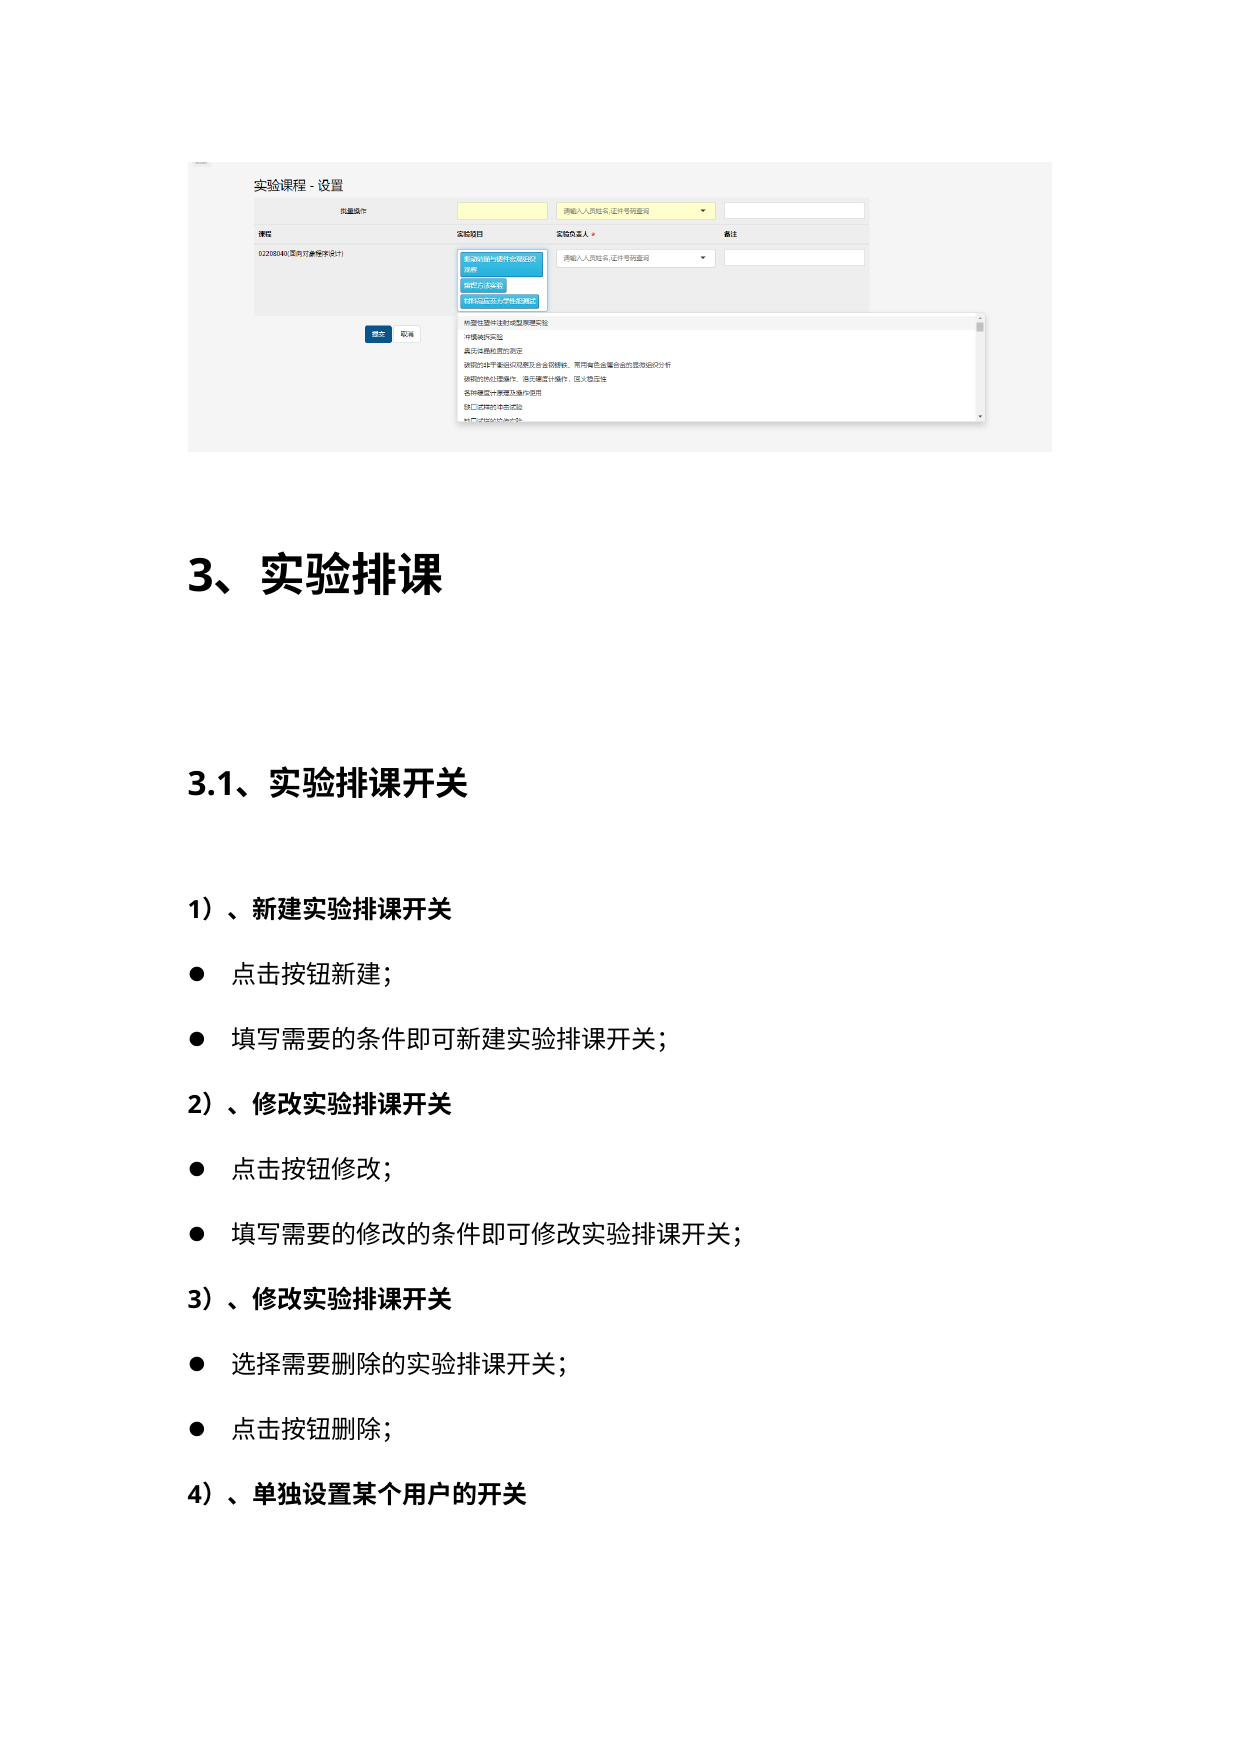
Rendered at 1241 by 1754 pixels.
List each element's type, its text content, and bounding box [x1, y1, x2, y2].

list 填写需要的修改的条件即可修改实验排课开关； [187, 1200, 1053, 1265]
list 点击按钮新建； [187, 940, 1053, 1005]
text 1）、新建实验排课开关 [187, 875, 1053, 940]
list 点击按钮删除； [187, 1395, 1053, 1460]
text 3）、修改实验排课开关 [187, 1265, 1053, 1330]
text 2）、修改实验排课开关 [187, 1070, 1053, 1135]
list 点击按钮修改； [187, 1135, 1053, 1200]
subtitle 3、实验排课 [187, 522, 1053, 620]
subtitle 3.1、实验排课开关 [187, 748, 1053, 813]
picture [187, 162, 1053, 452]
text 4）、单独设置某个用户的开关 [187, 1460, 1053, 1525]
list 选择需要删除的实验排课开关； [187, 1330, 1053, 1395]
list 填写需要的条件即可新建实验排课开关； [187, 1005, 1053, 1070]
